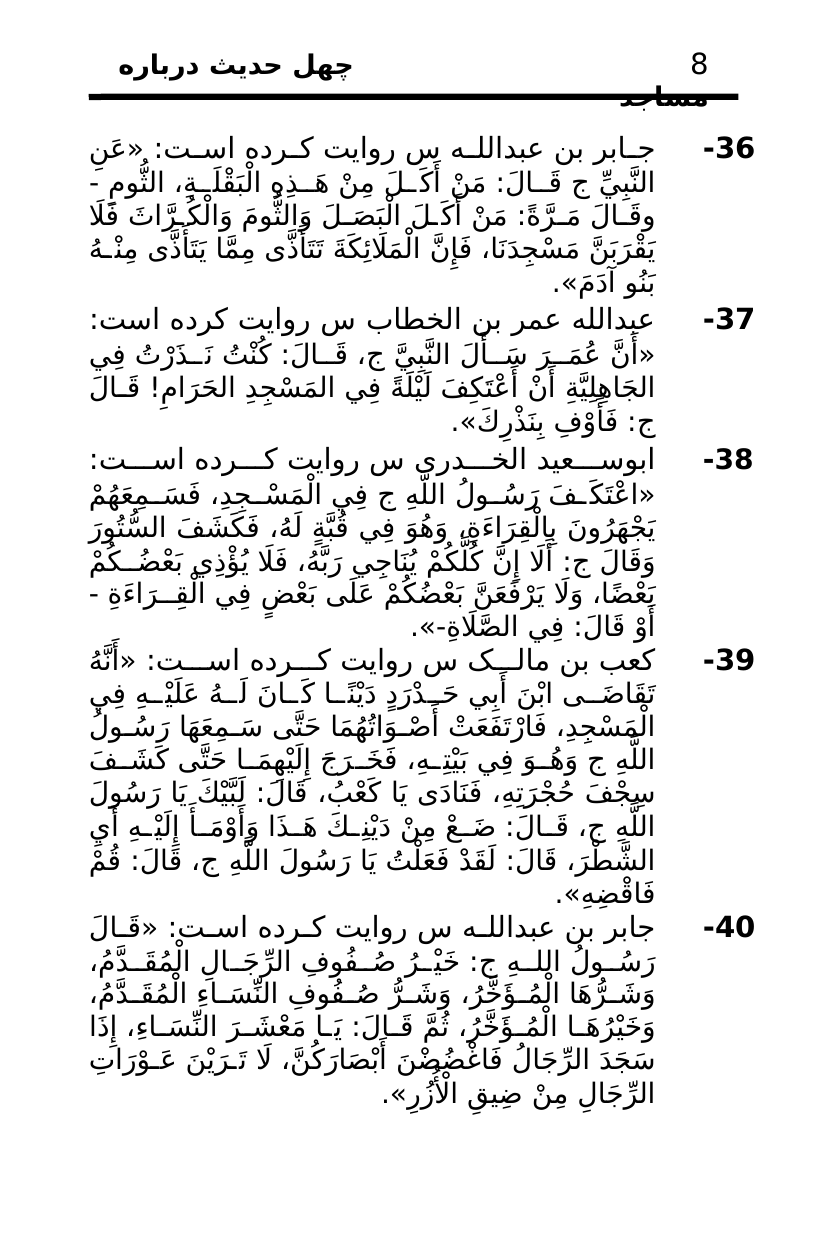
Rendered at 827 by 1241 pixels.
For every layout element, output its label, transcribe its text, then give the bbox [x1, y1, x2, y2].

list كعب بن مالک س روایت کرده است: «أَنَّهُ تَقَاضَى ابْنَ أَبِي حَدْرَدٍ دَيْنًا كَانَ لَهُ عَلَيْهِ فِي الْمَسْجِدِ، فَارْتَفَعَتْ أَصْوَاتُهُمَا حَتَّى سَمِعَهَا رَسُولُ اللَّهِ ج وَهُوَ فِي بَيْتِهِ، فَخَرَجَ إِلَيْهِمَا حَتَّى كَشَفَ سِجْفَ حُجْرَتِهِ، فَنَادَى يَا كَعْبُ، قَالَ: لَبَّيْكَ يَا رَسُولَ اللَّهِ ج، قَالَ: ضَعْ مِنْ دَيْنِكَ هَذَا وَأَوْمَأَ إِلَيْهِ أَيِ الشَّطْرَ، قَالَ: لَقَدْ فَعَلْتُ يَا رَسُولَ اللَّهِ ج، قَالَ: قُمْ فَاقْضِهِ». [89, 643, 703, 910]
list عبدالله عمر بن الخطاب س روایت کرده است: «أَنَّ عُمَرَ سَأَلَ النَّبِيَّ ج، قَالَ: كُنْتُ نَذَرْتُ فِي الجَاهِلِيَّةِ أَنْ أَعْتَكِفَ لَيْلَةً فِي المَسْجِدِ الحَرَامِ! قَالَ ج: فَأَوْفِ بِنَذْرِكَ». [89, 299, 703, 438]
list جابر بن عبدالله س روایت کرده است: «عَنِ النَّبِيِّ ج قَالَ: مَنْ أَكَلَ مِنْ هَذِهِ الْبَقْلَةِ، الثُّومِ - وقَالَ مَرَّةً: مَنْ أَكَلَ الْبَصَلَ وَالثُّومَ وَالْكُرَّاثَ فَلَا يَقْرَبَنَّ مَسْجِدَنَا، فَإِنَّ الْمَلَائِكَةَ تَتَأَذَّى مِمَّا يَتَأَذَّى مِنْهُ بَنُو آدَمَ». [89, 132, 703, 299]
list جابر بن عبدالله س روایت کرده است: «قَالَ رَسُولُ اللهِ ج: خَيْرُ صُفُوفِ الرِّجَالِ الْمُقَدَّمُ، وَشَرُّهَا الْمُؤَخَّرُ، وَشَرُّ صُفُوفِ النِّسَاءِ الْمُقَدَّمُ، وَخَيْرُهَا الْمُؤَخَّرُ، ثُمَّ قَالَ: يَا مَعْشَرَ النِّسَاءِ، إِذَا سَجَدَ الرِّجَالُ فَاغْضُضْنَ أَبْصَارَكُنَّ، لَا تَرَيْنَ عَوْرَاتِ الرِّجَالِ مِنْ ضِيقِ الْأُزُرِ». [89, 910, 703, 1110]
list ابوسعید الخدری س روایت کرده است: «اعْتَكَفَ رَسُولُ اللَّهِ ج فِي الْمَسْجِدِ، فَسَمِعَهُمْ يَجْهَرُونَ بِالْقِرَاءَةِ، وَهُوَ فِي قُبَّةٍ لَهُ، فَكَشَفَ السُّتُورَ وَقَالَ ج: أَلَا إِنَّ كُلَّكُمْ يُنَاجِي رَبَّهُ، فَلَا يُؤْذِي بَعْضُكُمْ بَعْضًا، وَلَا يَرْفَعَنَّ بَعْضُكُمْ عَلَى بَعْضٍ فِي الْقِرَاءَةِ - أَوْ قَالَ: فِي الصَّلَاةِ-». [89, 438, 703, 643]
